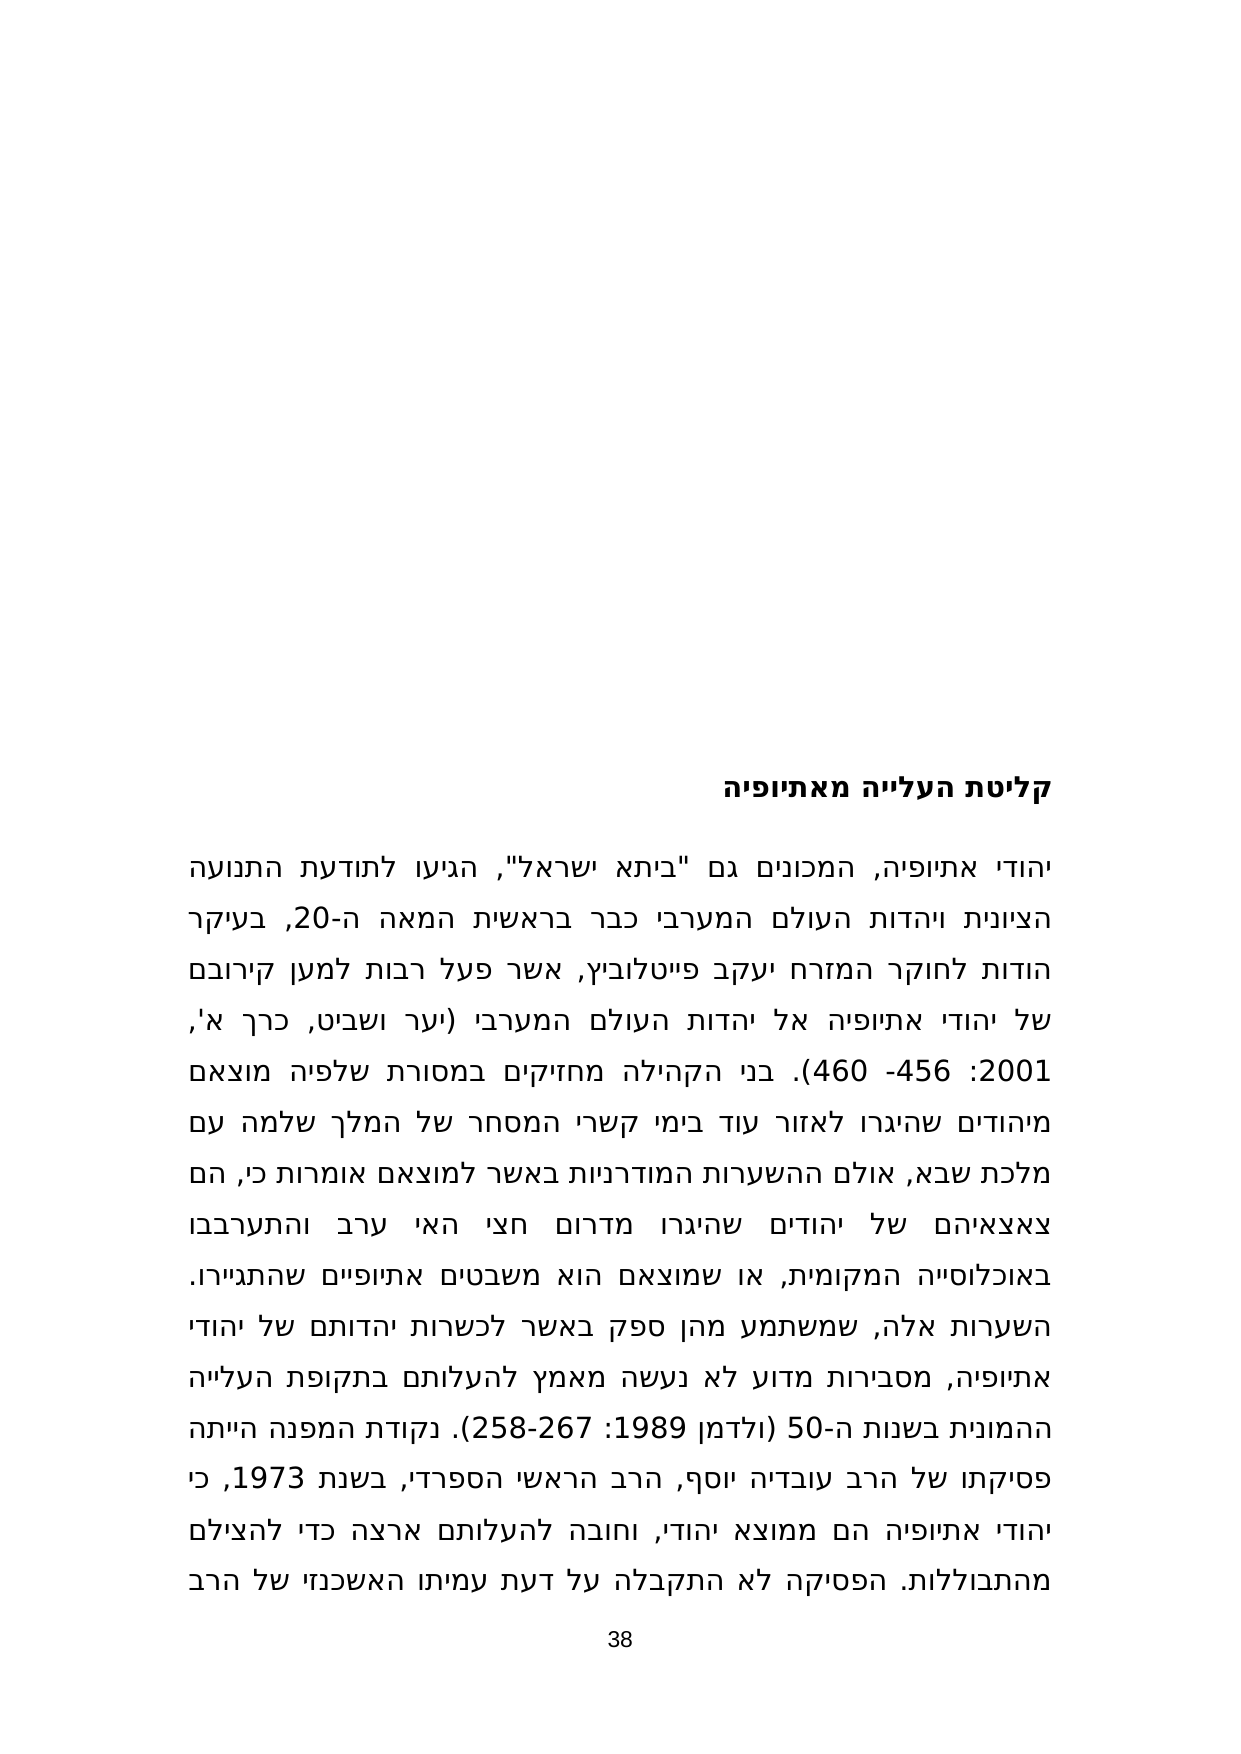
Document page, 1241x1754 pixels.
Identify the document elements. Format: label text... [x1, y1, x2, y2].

text קליטת העלייה מאתיופיה [187, 771, 1053, 804]
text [187, 851, 1053, 1598]
